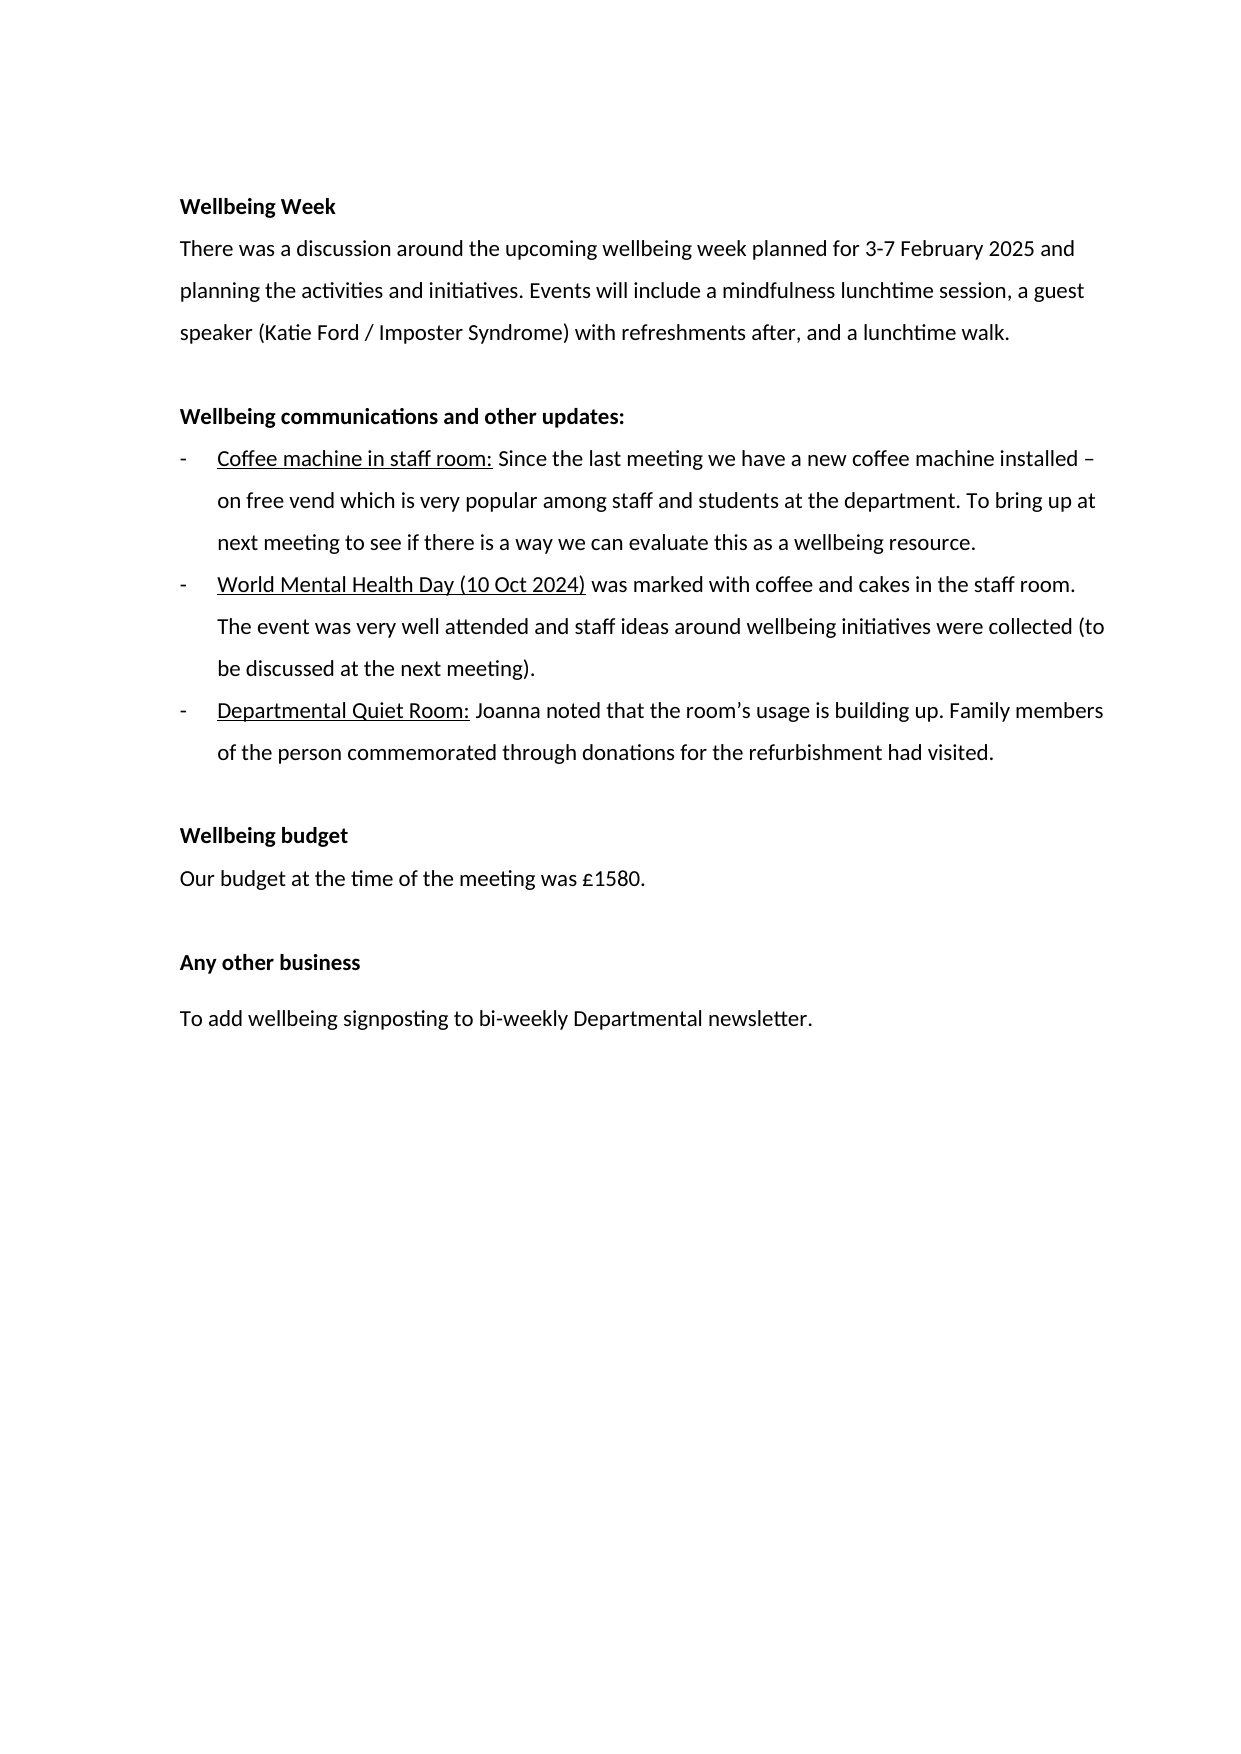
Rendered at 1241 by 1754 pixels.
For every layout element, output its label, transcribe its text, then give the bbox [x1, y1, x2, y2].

text Our budget at the time of the meeting was £1580. [179, 864, 1108, 892]
text Wellbeing Week [179, 192, 1108, 220]
text Any other business [150, 948, 1108, 976]
text There was a discussion around the upcoming wellbeing week planned for 3-7 February 2025 and planning the activities and initiatives. Events will include a mindfulness lunchtime session, a guest speaker (Katie Ford / Imposter Syndrome) with refreshments after, and a lunchtime walk. [179, 234, 1108, 346]
text To add wellbeing signposting to bi-weekly Departmental newsletter. [179, 1004, 1108, 1032]
list Departmental Quiet Room: Joanna noted that the room’s usage is building up. Family members of the person commemorated through donations for the refurbishment had visited. [179, 696, 1108, 766]
list World Mental Health Day (10 Oct 2024) was marked with coffee and cakes in the staff room. The event was very well attended and staff ideas around wellbeing initiatives were collected (to be discussed at the next meeting). [179, 570, 1108, 682]
text Wellbeing communications and other updates: [179, 402, 1108, 430]
text Wellbeing budget [179, 822, 1108, 850]
list Coffee machine in staff room: Since the last meeting we have a new coffee machine installed – on free vend which is very popular among staff and students at the department. To bring up at next meeting to see if there is a way we can evaluate this as a wellbeing resource. [179, 444, 1108, 556]
